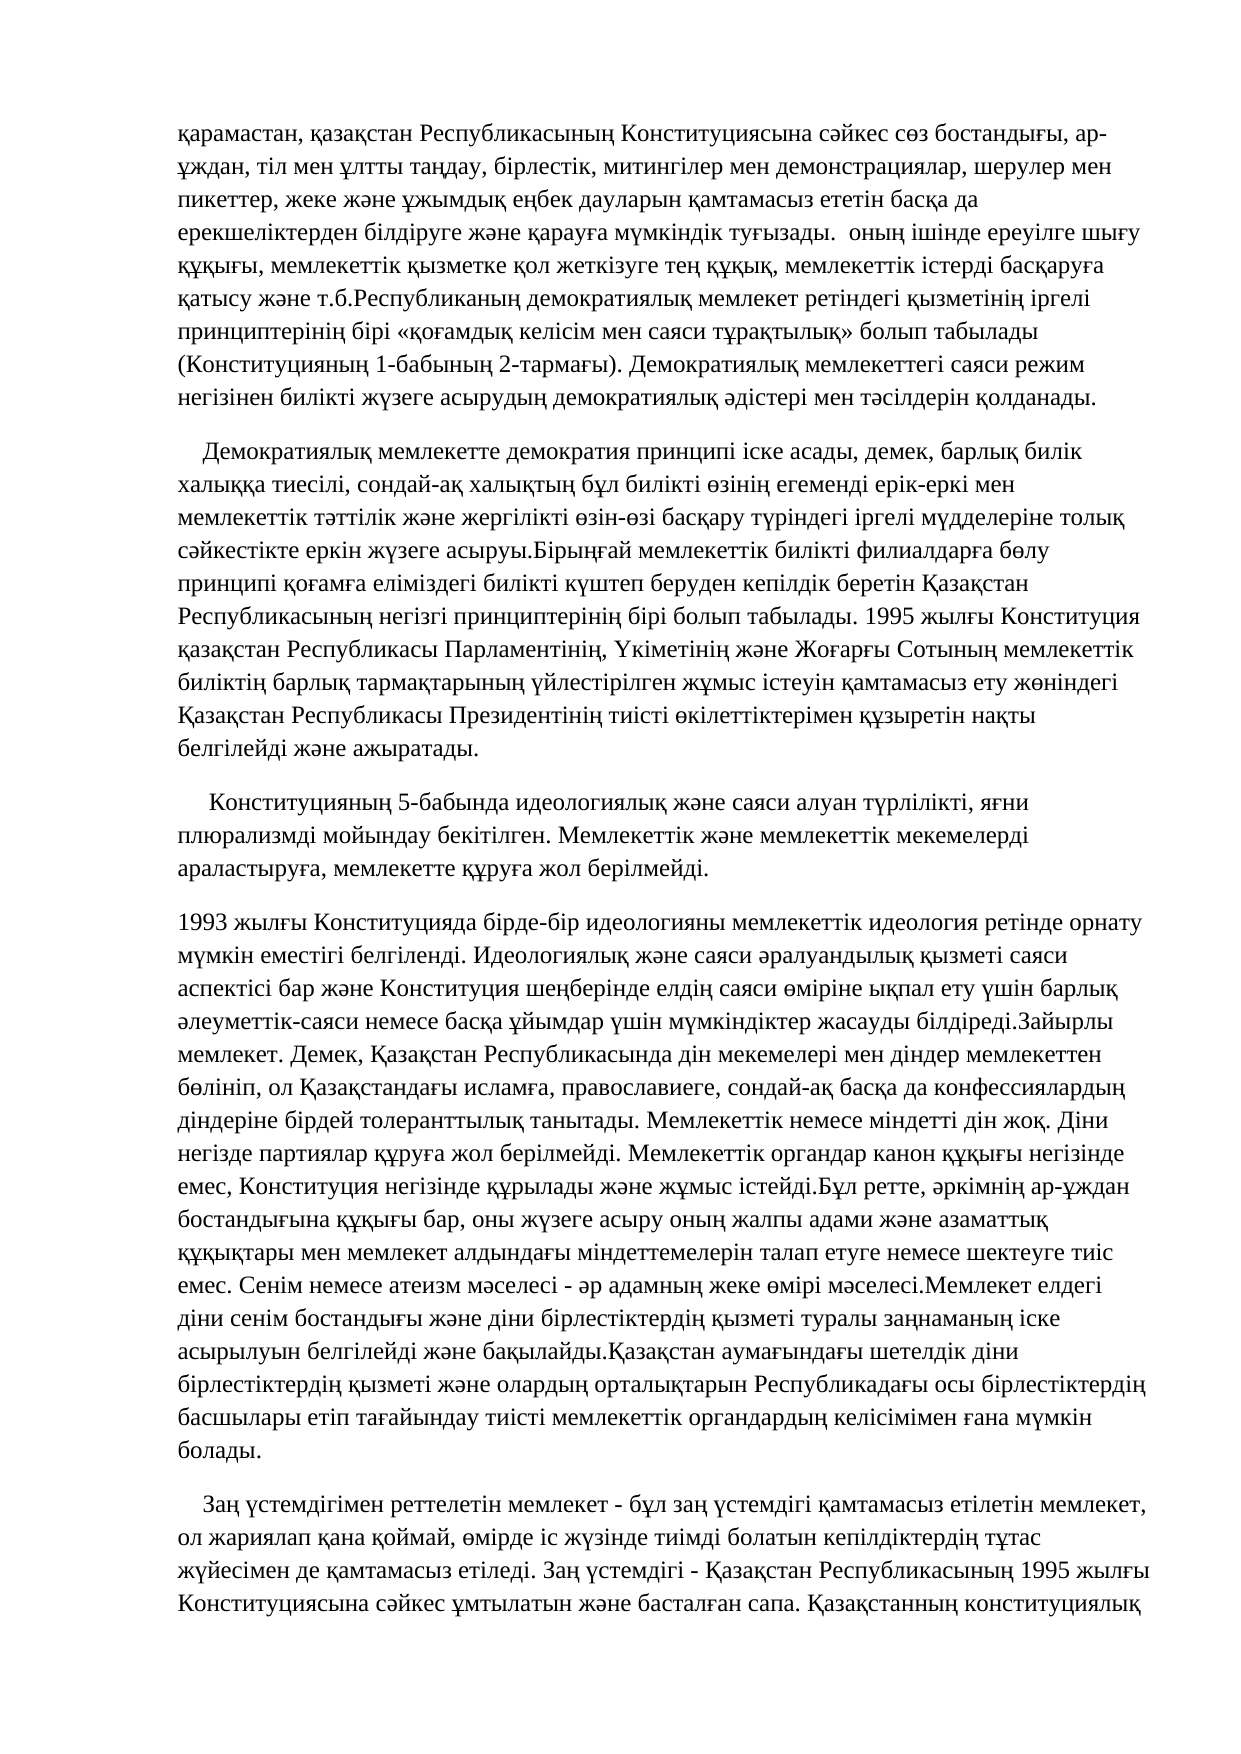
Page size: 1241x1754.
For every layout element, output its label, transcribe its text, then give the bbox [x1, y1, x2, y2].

text Конституцияның 5-бабында идеологиялық және саяси алуан түрлілікті, яғни плюрализмді мойындау бекітілген. Мемлекеттiк және мемлекеттiк мекемелердi араластыруға, мемлекетте құруға жол берiлмейдi. [177, 787, 1152, 882]
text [177, 1489, 1152, 1617]
text Демократиялық мемлекетте демократия принципі іске асады, демек, барлық билік халыққа тиесілі, сондай-ақ халықтың бұл билікті өзінің егеменді ерік-еркі мен мемлекеттік тәттілік және жергілікті өзін-өзі басқару түріндегі іргелі мүдделеріне толық сәйкестікте еркін жүзеге асыруы.Бiрыңғай мемлекеттiк билiктi филиалдарға бөлу принципi қоғамға елiмiздегі билiктi күштеп беруден кепiлдiк беретiн Қазақстан Республикасының негiзгi принциптерiнiң бiрi болып табылады. 1995 жылғы Конституция қазақстан Республикасы Парламентiнiң, Үкiметiнiң және Жоғарғы Сотының мемлекеттiк билiктiң барлық тармақтарының үйлестiрiлген жұмыс iстеуiн қамтамасыз ету жөнiндегi Қазақстан Республикасы Президентiнiң тиiстi өкiлеттiктерiмен құзыретiн нақты белгiлейдi және ажыратады. [177, 436, 1152, 762]
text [177, 118, 1152, 411]
text 1993 жылғы Конституцияда бірде-бір идеологияны мемлекеттік идеология ретінде орнату мүмкін еместігі белгіленді. Идеологиялық және саяси әралуандылық қызметi саяси аспектiсi бар және Конституция шеңберiнде елдiң саяси өмiрiне ықпал ету үшiн барлық әлеуметтiк-саяси немесе басқа ұйымдар үшiн мүмкiндiктер жасауды бiлдiредi.Зайырлы мемлекет. Демек, Қазақстан Республикасында дін мекемелері мен діндер мемлекеттен бөлініп, ол Қазақстандағы исламға, православиеге, сондай-ақ басқа да конфессиялардың діндеріне бірдей толеранттылық танытады. Мемлекеттік немесе міндетті дін жоқ. Діни негізде партиялар құруға жол берілмейді. Мемлекеттiк органдар канон құқығы негiзiнде емес, Конституция негiзiнде құрылады және жұмыс iстейдi.Бұл ретте, әркімнің ар-ұждан бостандығына құқығы бар, оны жүзеге асыру оның жалпы адами және азаматтық құқықтары мен мемлекет алдындағы міндеттемелерін талап етуге немесе шектеуге тиіс емес. Сенім немесе атеизм мәселесі - әр адамның жеке өмірі мәселесі.Мемлекет елдегі діни сенім бостандығы және діни бірлестіктердің қызметі туралы заңнаманың іске асырылуын белгілейді және бақылайды.Қазақстан аумағындағы шетелдiк дiни бiрлестiктердiң қызметi және олардың орталықтарын Республикадағы осы бiрлестiктердiң басшылары етіп тағайындау тиiстi мемлекеттiк органдардың келiсiмiмен ғана мүмкiн болады. [177, 907, 1152, 1464]
